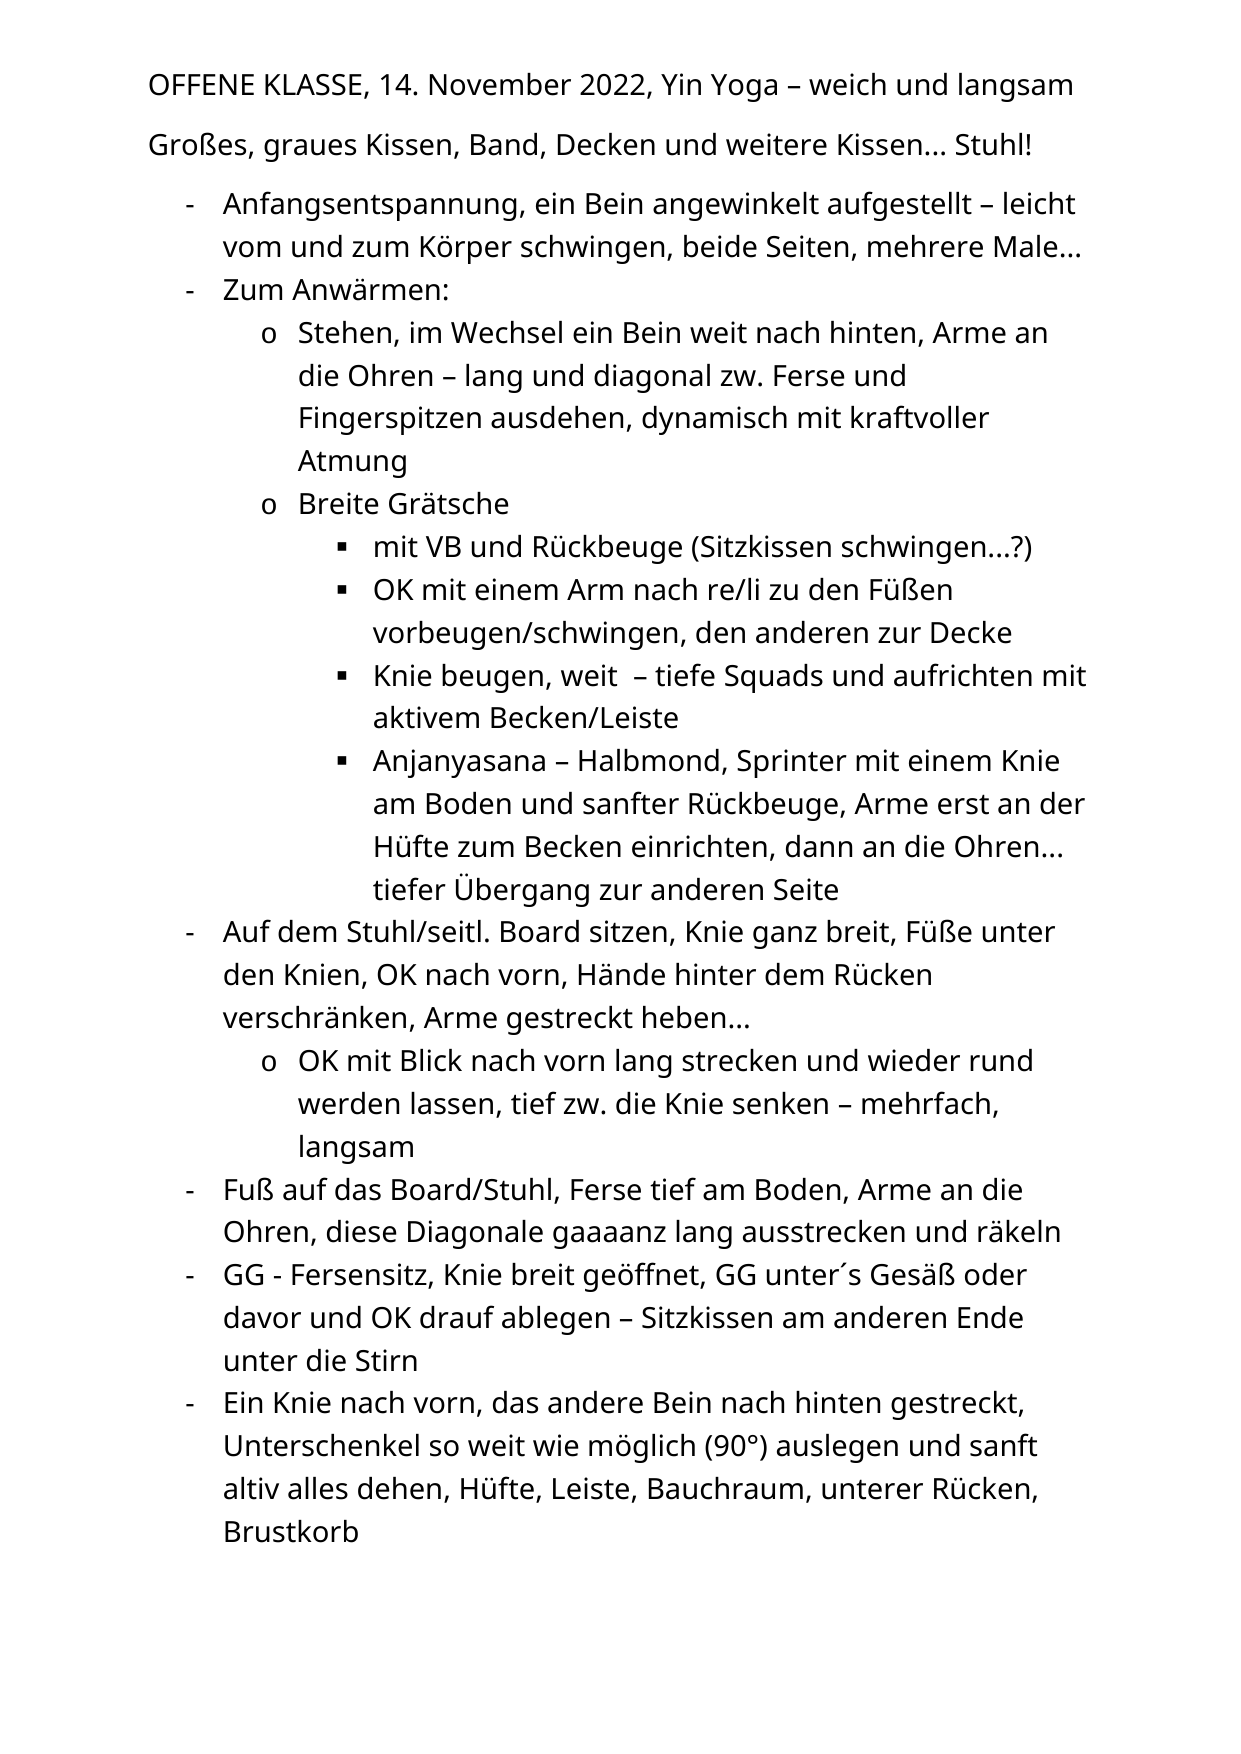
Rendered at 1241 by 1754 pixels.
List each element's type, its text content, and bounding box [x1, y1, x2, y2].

text OFFENE KLASSE, 14. November 2022, Yin Yoga – weich und langsam [148, 64, 1093, 104]
list mit VB und Rückbeuge (Sitzkissen schwingen...?) [335, 526, 1093, 566]
list Anfangsentspannung, ein Bein angewinkelt aufgestellt – leicht vom und zum Körper schwingen, beide Seiten, mehrere Male... [185, 183, 1093, 266]
list OK mit einem Arm nach re/li zu den Füßen vorbeugen/schwingen, den anderen zur Decke [335, 569, 1093, 652]
text Großes, graues Kissen, Band, Decken und weitere Kissen... Stuhl! [148, 124, 1093, 164]
list Stehen, im Wechsel ein Bein weit nach hinten, Arme an die Ohren – lang und diagonal zw. Ferse und Fingerspitzen ausdehen, dynamisch mit kraftvoller Atmung [260, 312, 1093, 480]
list Ein Knie nach vorn, das andere Bein nach hinten gestreckt, Unterschenkel so weit wie möglich (90°) auslegen und sanft altiv alles dehen, Hüfte, Leiste, Bauchraum, unterer Rücken, Brustkorb [185, 1383, 1093, 1551]
list OK mit Blick nach vorn lang strecken und wieder rund werden lassen, tief zw. die Knie senken – mehrfach, langsam [260, 1040, 1093, 1166]
list GG - Fersensitz, Knie breit geöffnet, GG unter´s Gesäß oder davor und OK drauf ablegen – Sitzkissen am anderen Ende unter die Stirn [185, 1254, 1093, 1380]
list Zum Anwärmen: [185, 269, 1093, 309]
list Anjanyasana – Halbmond, Sprinter mit einem Knie am Boden und sanfter Rückbeuge, Arme erst an der Hüfte zum Becken einrichten, dann an die Ohren... tiefer Übergang zur anderen Seite [335, 740, 1093, 908]
list Fuß auf das Board/Stuhl, Ferse tief am Boden, Arme an die Ohren, diese Diagonale gaaaanz lang ausstrecken und räkeln [185, 1169, 1093, 1251]
list Auf dem Stuhl/seitl. Board sitzen, Knie ganz breit, Füße unter den Knien, OK nach vorn, Hände hinter dem Rücken verschränken, Arme gestreckt heben... [185, 912, 1093, 1037]
list Breite Grätsche [260, 483, 1093, 523]
list Knie beugen, weit – tiefe Squads und aufrichten mit aktivem Becken/Leiste [335, 655, 1093, 737]
